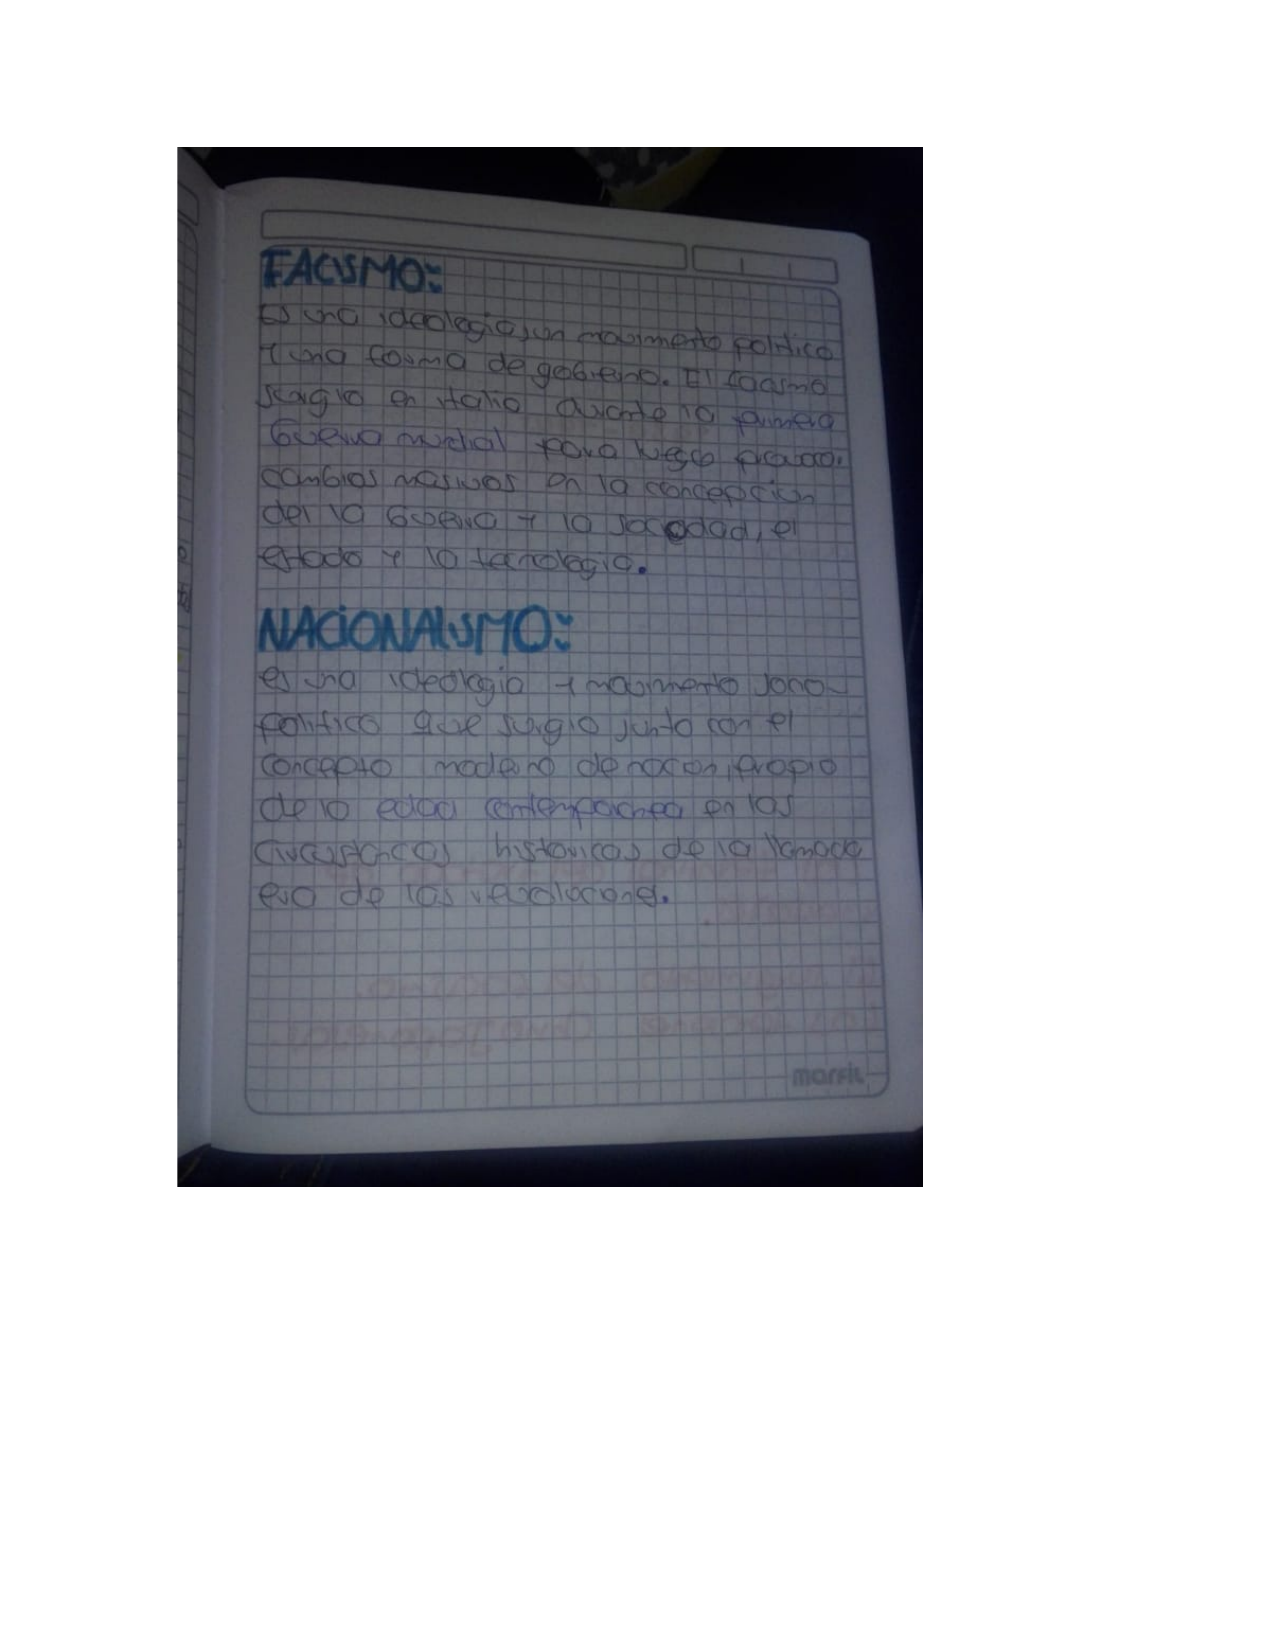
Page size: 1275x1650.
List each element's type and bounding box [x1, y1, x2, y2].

picture [177, 147, 923, 1187]
